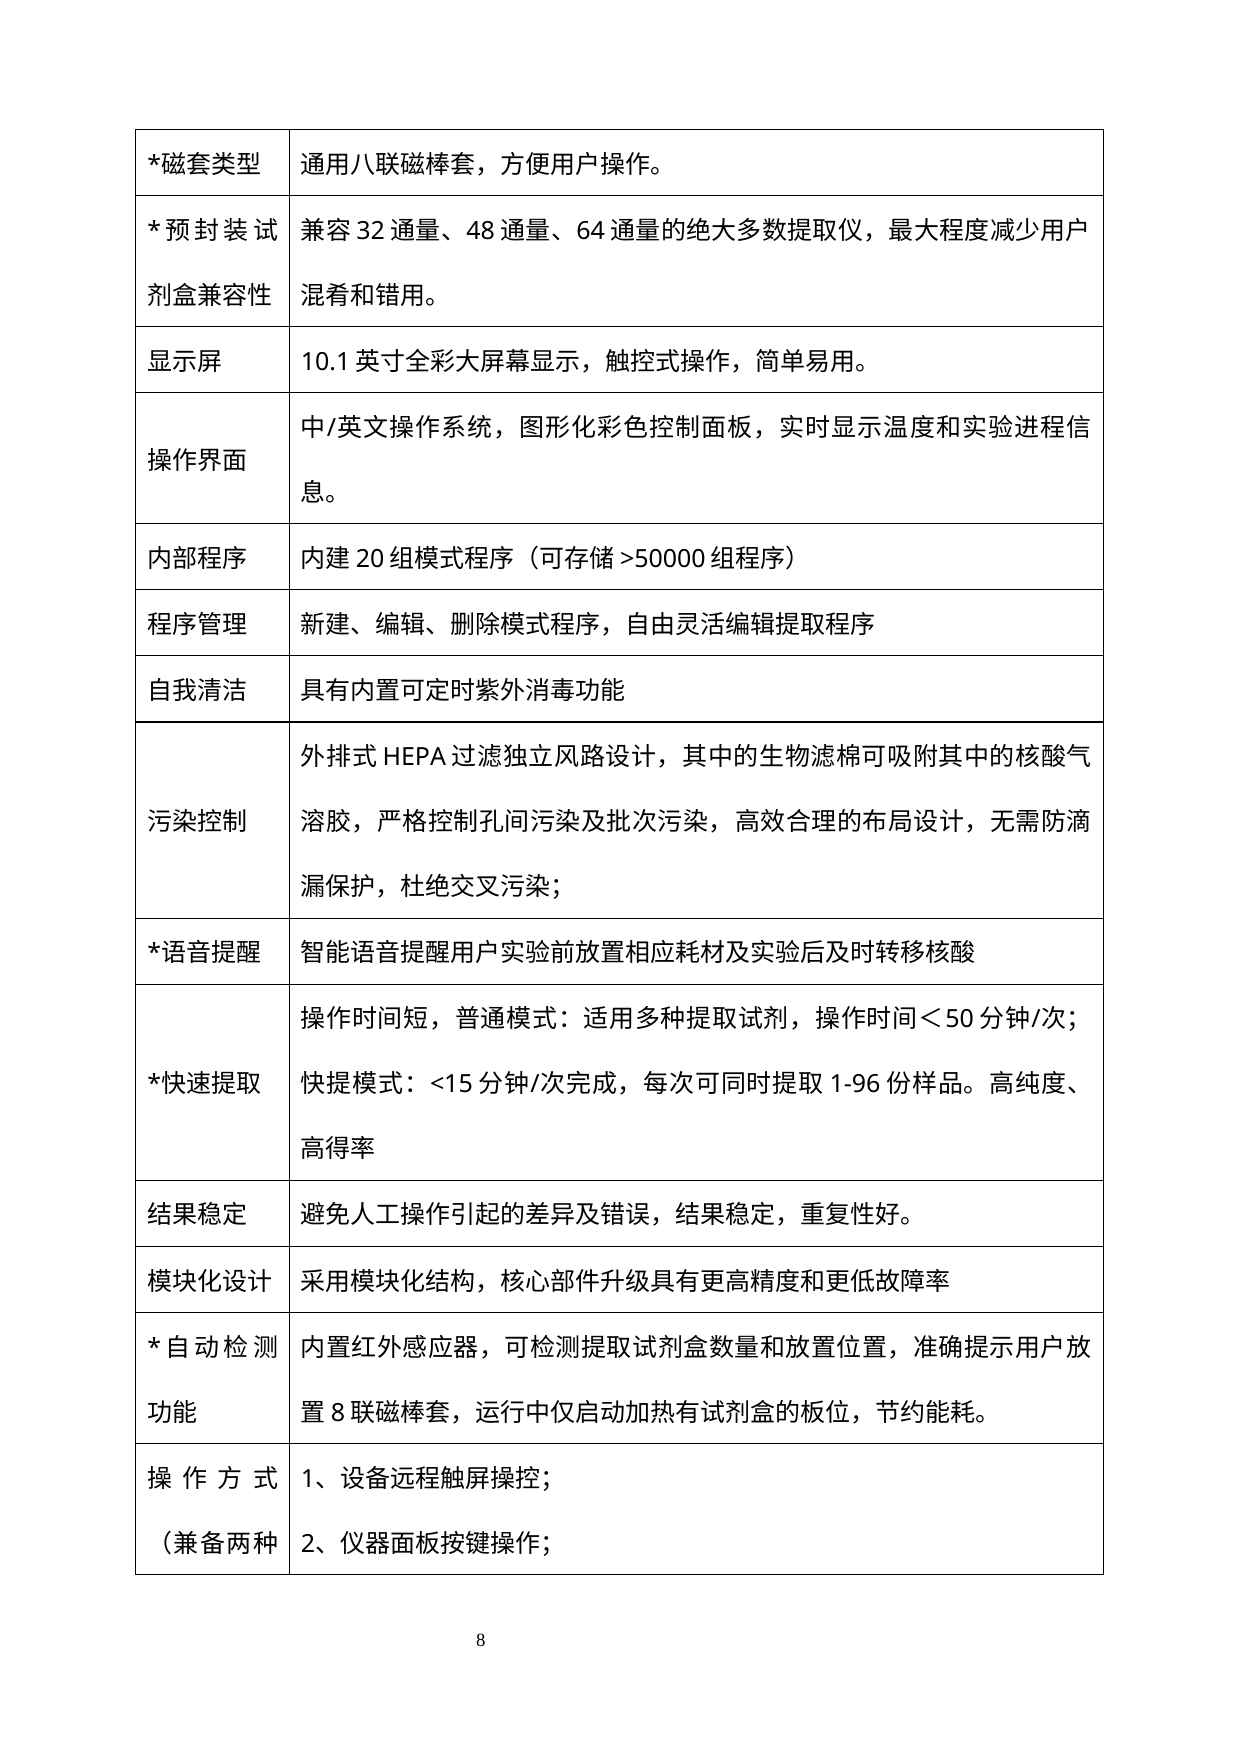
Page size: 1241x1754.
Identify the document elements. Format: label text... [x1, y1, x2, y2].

table_cell 程序管理 [136, 590, 289, 655]
table_cell 新建、编辑、删除模式程序，自由灵活编辑提取程序 [290, 590, 1103, 655]
table_cell 内置红外感应器，可检测提取试剂盒数量和放置位置，准确提示用户放置8联磁棒套，运行中仅启动加热有试剂盒的板位，节约能耗。 [290, 1313, 1103, 1443]
table_cell *预封装试剂盒兼容性 [136, 196, 289, 326]
table_cell 结果稳定 [136, 1181, 289, 1246]
table_cell 通用八联磁棒套，方便用户操作。 [290, 130, 1103, 195]
table_cell 智能语音提醒用户实验前放置相应耗材及实验后及时转移核酸 [290, 919, 1103, 983]
table_cell 显示屏 [136, 327, 289, 392]
table_cell *快速提取 [136, 985, 289, 1179]
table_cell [290, 1444, 1103, 1574]
table_cell 采用模块化结构，核心部件升级具有更高精度和更低故障率 [290, 1247, 1103, 1312]
table_cell 兼容32通量、48通量、64通量的绝大多数提取仪，最大程度减少用户混肴和错用。 [290, 196, 1103, 326]
table_cell 具有内置可定时紫外消毒功能 [290, 656, 1103, 721]
table_cell 中/英文操作系统，图形化彩色控制面板，实时显示温度和实验进程信息。 [290, 393, 1103, 523]
table_cell 污染控制 [136, 723, 289, 917]
table_cell 操作界面 [136, 393, 289, 523]
table_cell 10.1英寸全彩大屏幕显示，触控式操作，简单易用。 [290, 327, 1103, 392]
table_cell *自动检测功能 [136, 1313, 289, 1443]
table_cell *磁套类型 [136, 130, 289, 195]
table_cell 内建20组模式程序（可存储 >50000组程序） [290, 524, 1103, 589]
table_cell *语音提醒 [136, 919, 289, 983]
table_cell 操作时间短，普通模式：适用多种提取试剂，操作时间＜50分钟/次；快提模式：<15分钟/次完成，每次可同时提取1-96份样品。高纯度、高得率 [290, 985, 1103, 1179]
table_cell 内部程序 [136, 524, 289, 589]
table_cell 自我清洁 [136, 656, 289, 721]
table_cell 避免人工操作引起的差异及错误，结果稳定，重复性好。 [290, 1181, 1103, 1246]
table_cell 模块化设计 [136, 1247, 289, 1312]
table_cell 操作方式（兼备两种模式） [136, 1444, 289, 1574]
table_cell 外排式HEPA过滤独立风路设计，其中的生物滤棉可吸附其中的核酸气溶胶，严格控制孔间污染及批次污染，高效合理的布局设计，无需防滴漏保护，杜绝交叉污染； [290, 723, 1103, 917]
